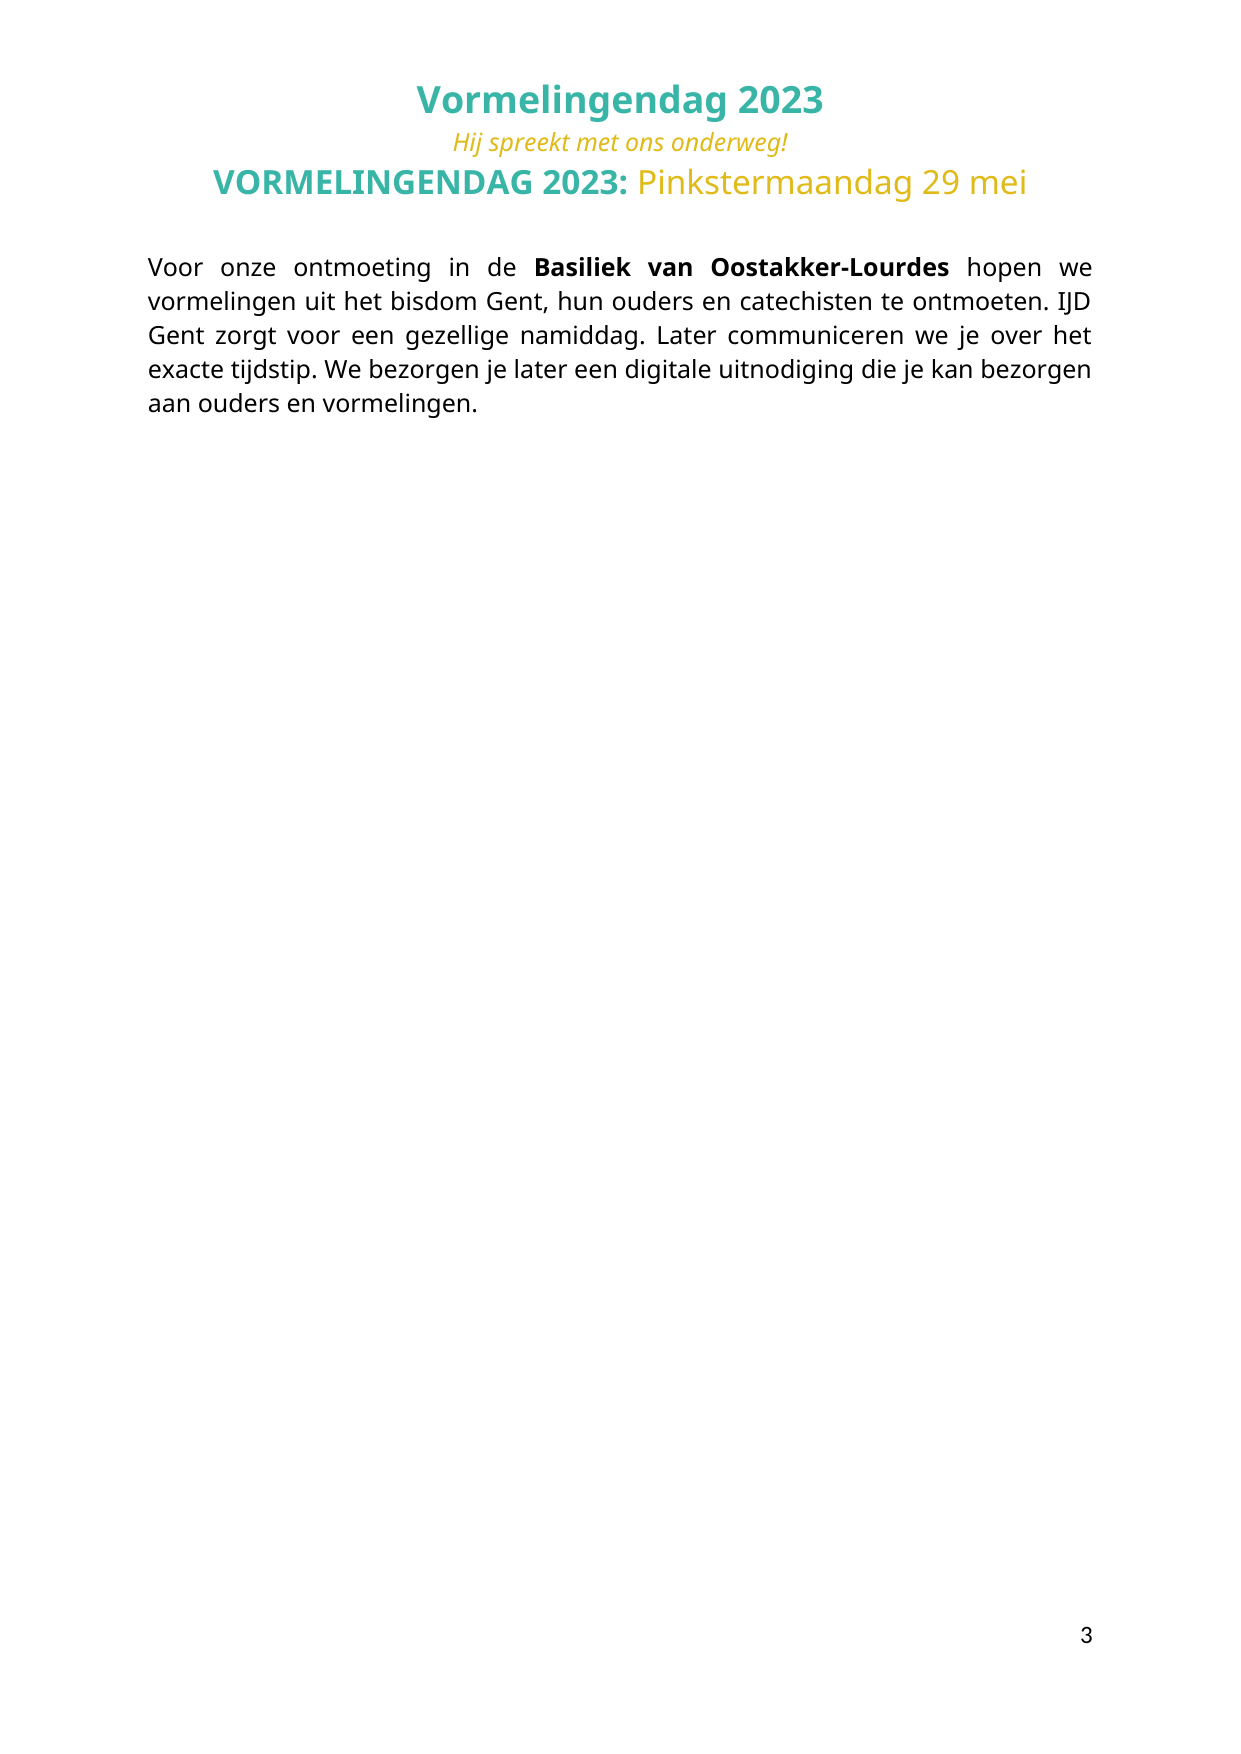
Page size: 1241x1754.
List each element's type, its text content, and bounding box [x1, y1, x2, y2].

text VORMELINGENDAG 2023: Pinkstermaandag 29 mei [148, 159, 1093, 204]
text Voor onze ontmoeting in de Basiliek van Oostakker-Lourdes hopen we vormelingen uit het bisdom Gent, hun ouders en catechisten te ontmoeten. IJD Gent zorgt voor een gezellige namiddag. Later communiceren we je over het exacte tijdstip. We bezorgen je later een digitale uitnodiging die je kan bezorgen aan ouders en vormelingen. [148, 250, 1093, 420]
